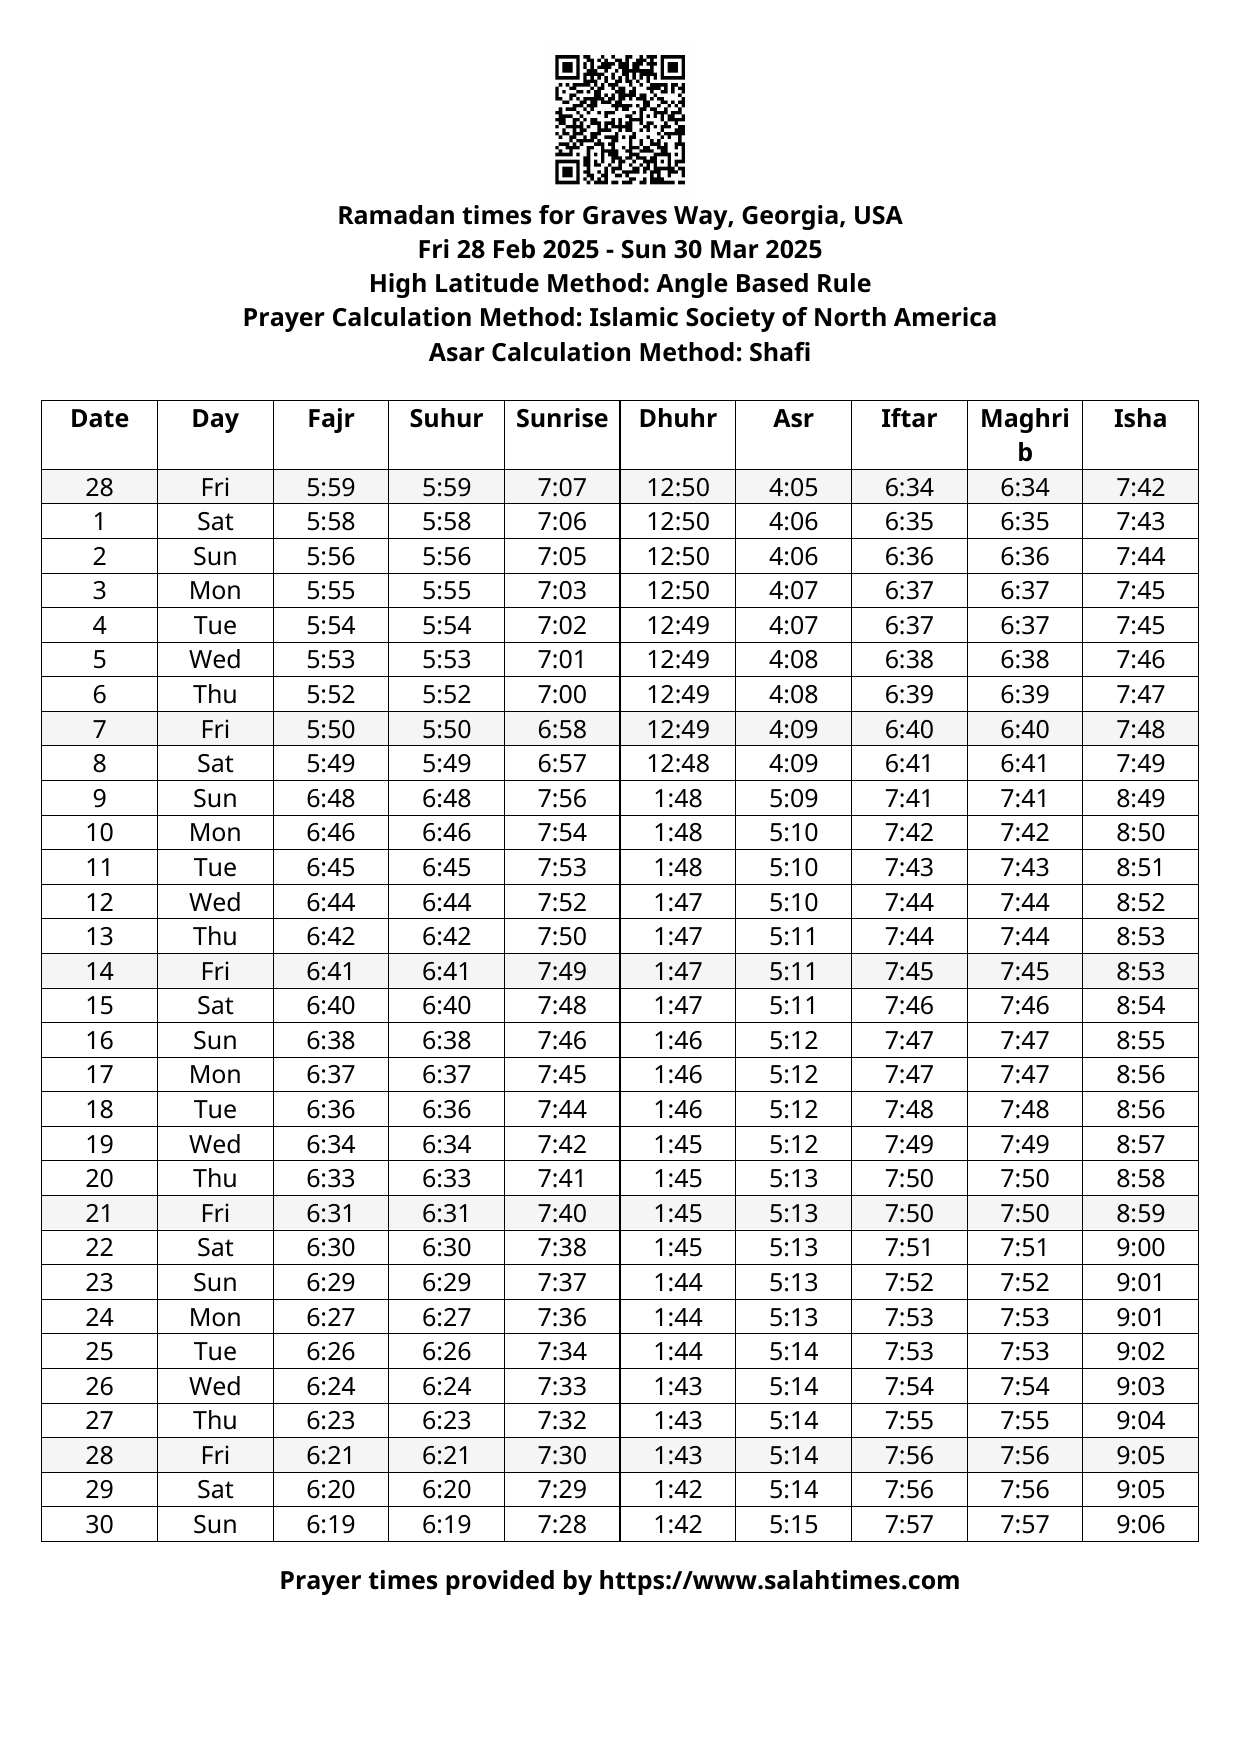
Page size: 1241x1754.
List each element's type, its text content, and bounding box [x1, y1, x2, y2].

table_cell 7:33 [505, 1369, 619, 1402]
table_cell 7:44 [505, 1092, 619, 1126]
table_cell 5:59 [274, 470, 388, 503]
table_cell 1:44 [621, 1265, 735, 1299]
table_cell 1:46 [621, 1058, 735, 1091]
table_cell 1:43 [621, 1404, 735, 1437]
text Ramadan times for Graves Way, Georgia, USA [42, 198, 1198, 232]
table_cell Wed [158, 885, 273, 918]
table_cell 8:57 [1083, 1127, 1198, 1160]
table_cell 5:13 [736, 1300, 851, 1333]
table_cell 6:21 [274, 1438, 388, 1472]
table_cell 1:43 [621, 1438, 735, 1472]
table_cell 6:23 [274, 1404, 388, 1437]
table_cell 7:51 [852, 1231, 967, 1264]
table_cell 5:49 [389, 746, 504, 780]
table_cell 6:20 [274, 1473, 388, 1506]
table_cell 5:58 [389, 504, 504, 538]
table_cell Thu [158, 1161, 273, 1195]
table_cell 6:46 [389, 816, 504, 849]
table_cell 3 [42, 574, 157, 607]
picture [542, 41, 699, 198]
table_cell 6:37 [852, 574, 967, 607]
table_cell 6:36 [852, 539, 967, 572]
table_cell 8:56 [1083, 1058, 1198, 1091]
table_cell 1:42 [621, 1507, 735, 1541]
table_cell Sun [158, 1265, 273, 1299]
table_cell 12:50 [621, 574, 735, 607]
table_cell 6:45 [389, 850, 504, 884]
table_cell 6:23 [389, 1404, 504, 1437]
table_cell 6:38 [274, 1023, 388, 1057]
table_cell 7:47 [852, 1058, 967, 1091]
table_cell 1:48 [621, 850, 735, 884]
table_cell 7:43 [852, 850, 967, 884]
table_cell 5:55 [389, 574, 504, 607]
table_cell 7:05 [505, 539, 619, 572]
table_cell 1:47 [621, 885, 735, 918]
table_cell 5:50 [274, 712, 388, 745]
table_cell 20 [42, 1161, 157, 1195]
table_cell 5:58 [274, 504, 388, 538]
table_cell Sun [158, 1023, 273, 1057]
table_cell Fri [158, 470, 273, 503]
table_cell 6:48 [274, 781, 388, 814]
table_cell 5:12 [736, 1058, 851, 1091]
table_cell 9:02 [1083, 1334, 1198, 1368]
table_cell 8:59 [1083, 1196, 1198, 1229]
table_cell 6:36 [389, 1092, 504, 1126]
table_cell 7:28 [505, 1507, 619, 1541]
table_cell 6:34 [274, 1127, 388, 1160]
table_cell 9:05 [1083, 1438, 1198, 1472]
table_cell 5:12 [736, 1092, 851, 1126]
table_cell 4:05 [736, 470, 851, 503]
table_cell 7:53 [852, 1334, 967, 1368]
table_header Suhur [389, 401, 504, 469]
table_cell 7:36 [505, 1300, 619, 1333]
table_cell 7:03 [505, 574, 619, 607]
table_cell Sun [158, 1507, 273, 1541]
table_cell 6:44 [274, 885, 388, 918]
table_cell Sun [158, 539, 273, 572]
table_cell 12 [42, 885, 157, 918]
table_cell 7:37 [505, 1265, 619, 1299]
table_cell 8:58 [1083, 1161, 1198, 1195]
table_cell 8:55 [1083, 1023, 1198, 1057]
table_cell 6:34 [852, 470, 967, 503]
table_cell 7:45 [968, 954, 1082, 987]
table_cell 23 [42, 1265, 157, 1299]
table_cell 7 [42, 712, 157, 745]
table_cell 9:04 [1083, 1404, 1198, 1437]
table_cell 6:29 [389, 1265, 504, 1299]
table_cell 7:50 [852, 1161, 967, 1195]
table_cell 5:55 [274, 574, 388, 607]
table_cell 6:46 [274, 816, 388, 849]
table_cell 7:46 [968, 989, 1082, 1022]
table_cell 7:41 [505, 1161, 619, 1195]
text Asar Calculation Method: Shafi [42, 334, 1198, 368]
table_header Maghrib [968, 401, 1082, 469]
table_cell 7:02 [505, 608, 619, 642]
table_cell 5:11 [736, 989, 851, 1022]
table_cell 7:45 [505, 1058, 619, 1091]
table_cell 9:00 [1083, 1231, 1198, 1264]
table_cell 5:56 [274, 539, 388, 572]
table_cell 7:44 [852, 919, 967, 953]
table_cell 5:13 [736, 1231, 851, 1264]
table_cell 6:19 [274, 1507, 388, 1541]
table_cell Sat [158, 989, 273, 1022]
table_cell 26 [42, 1369, 157, 1402]
table_cell 6:37 [852, 608, 967, 642]
table_cell Sun [158, 781, 273, 814]
table_cell 6:30 [389, 1231, 504, 1264]
table_cell 6:38 [968, 643, 1082, 676]
table_cell 5:10 [736, 885, 851, 918]
table_cell 7:54 [505, 816, 619, 849]
table_cell 7:48 [968, 1092, 1082, 1126]
table_cell 6:37 [968, 574, 1082, 607]
table_cell 7:41 [852, 781, 967, 814]
table_cell 7:32 [505, 1404, 619, 1437]
table_cell 12:49 [621, 608, 735, 642]
table_cell 7:06 [505, 504, 619, 538]
table_cell 6:24 [274, 1369, 388, 1402]
table_cell 8:52 [1083, 885, 1198, 918]
table_cell 25 [42, 1334, 157, 1368]
table_cell 15 [42, 989, 157, 1022]
table_cell 7:50 [505, 919, 619, 953]
table_cell Thu [158, 677, 273, 711]
table_cell 19 [42, 1127, 157, 1160]
table_cell 7:49 [852, 1127, 967, 1160]
table_cell 6:36 [968, 539, 1082, 572]
table_cell 4:08 [736, 677, 851, 711]
table_cell 5:10 [736, 850, 851, 884]
table_cell 6:41 [389, 954, 504, 987]
table_cell 7:51 [968, 1231, 1082, 1264]
table_cell 7:52 [968, 1265, 1082, 1299]
table_cell 8:53 [1083, 919, 1198, 953]
table_cell 6:35 [852, 504, 967, 538]
table_cell 6:41 [852, 746, 967, 780]
table_cell 6:36 [274, 1092, 388, 1126]
table_cell 6:39 [968, 677, 1082, 711]
table_cell 6:41 [968, 746, 1082, 780]
table_cell 6:38 [389, 1023, 504, 1057]
table_cell 1:47 [621, 919, 735, 953]
table_cell 5:13 [736, 1161, 851, 1195]
table_cell 5:15 [736, 1507, 851, 1541]
table_cell 6:41 [274, 954, 388, 987]
table_cell 7:56 [852, 1438, 967, 1472]
table_header Iftar [852, 401, 967, 469]
table_cell 5:12 [736, 1127, 851, 1160]
table_cell 7:43 [968, 850, 1082, 884]
table_cell 7:47 [968, 1058, 1082, 1091]
table_cell 7:42 [505, 1127, 619, 1160]
table_cell 7:44 [968, 885, 1082, 918]
table_cell 7:57 [852, 1507, 967, 1541]
table_cell 1:45 [621, 1161, 735, 1195]
table_cell 24 [42, 1300, 157, 1333]
table_cell 10 [42, 816, 157, 849]
table_cell 8:50 [1083, 816, 1198, 849]
table_cell 21 [42, 1196, 157, 1229]
table_cell 5:13 [736, 1196, 851, 1229]
table_cell 6:42 [389, 919, 504, 953]
table_cell 6:45 [274, 850, 388, 884]
table_cell 1:44 [621, 1300, 735, 1333]
table_cell 6:39 [852, 677, 967, 711]
table_cell 7:57 [968, 1507, 1082, 1541]
table_cell 7:49 [1083, 746, 1198, 780]
table_cell 5:50 [389, 712, 504, 745]
table_cell 8:54 [1083, 989, 1198, 1022]
table_cell 12:50 [621, 470, 735, 503]
table_cell Sat [158, 1473, 273, 1506]
table_cell 7:47 [1083, 677, 1198, 711]
table_cell 7:50 [968, 1161, 1082, 1195]
table_cell 22 [42, 1231, 157, 1264]
table_cell Tue [158, 850, 273, 884]
table_cell 4:09 [736, 712, 851, 745]
table_cell 4:09 [736, 746, 851, 780]
table_cell 7:55 [852, 1404, 967, 1437]
table_cell 8 [42, 746, 157, 780]
table_cell 7:07 [505, 470, 619, 503]
table_cell 16 [42, 1023, 157, 1057]
table_cell 6:31 [274, 1196, 388, 1229]
table_cell 7:00 [505, 677, 619, 711]
table_cell 7:38 [505, 1231, 619, 1264]
table_cell Wed [158, 1127, 273, 1160]
table_cell 6:33 [274, 1161, 388, 1195]
table_cell 6:29 [274, 1265, 388, 1299]
table_cell 6:31 [389, 1196, 504, 1229]
table_cell 27 [42, 1404, 157, 1437]
table_cell 5:11 [736, 954, 851, 987]
table_cell 12:49 [621, 677, 735, 711]
table_cell 7:46 [852, 989, 967, 1022]
table_cell 7:53 [968, 1300, 1082, 1333]
table_cell 18 [42, 1092, 157, 1126]
table_cell 7:45 [1083, 574, 1198, 607]
table_cell 7:45 [1083, 608, 1198, 642]
table_cell 7:46 [505, 1023, 619, 1057]
table_cell 5:11 [736, 919, 851, 953]
table_cell 5:12 [736, 1023, 851, 1057]
table_cell 12:49 [621, 712, 735, 745]
table_cell 4:07 [736, 608, 851, 642]
table_cell 7:53 [852, 1300, 967, 1333]
table_cell Fri [158, 954, 273, 987]
table_cell 6:37 [274, 1058, 388, 1091]
table_cell 6:19 [389, 1507, 504, 1541]
table_cell 7:53 [505, 850, 619, 884]
table_cell Fri [158, 712, 273, 745]
table_cell 5:52 [274, 677, 388, 711]
table_cell 7:41 [968, 781, 1082, 814]
table_cell 6:40 [968, 712, 1082, 745]
table_cell 7:48 [505, 989, 619, 1022]
table_cell 5:09 [736, 781, 851, 814]
table_cell 6:40 [389, 989, 504, 1022]
table_cell 7:30 [505, 1438, 619, 1472]
table_cell 7:40 [505, 1196, 619, 1229]
table_cell 6:38 [852, 643, 967, 676]
table_cell 1:43 [621, 1369, 735, 1402]
table_cell 7:42 [852, 816, 967, 849]
table_cell 6:48 [389, 781, 504, 814]
table_cell 1:48 [621, 781, 735, 814]
table_cell 5:14 [736, 1438, 851, 1472]
table_cell 2 [42, 539, 157, 572]
table_cell 7:34 [505, 1334, 619, 1368]
table_cell 6:26 [274, 1334, 388, 1368]
table_cell 7:56 [505, 781, 619, 814]
table_cell 7:42 [968, 816, 1082, 849]
table_cell 6:27 [274, 1300, 388, 1333]
table_cell 6:24 [389, 1369, 504, 1402]
table_cell 5:14 [736, 1334, 851, 1368]
table_cell 4:06 [736, 539, 851, 572]
table_cell Mon [158, 1300, 273, 1333]
table_cell 7:01 [505, 643, 619, 676]
table_cell 7:47 [968, 1023, 1082, 1057]
table_cell 6:58 [505, 712, 619, 745]
table_cell 7:49 [968, 1127, 1082, 1160]
table_cell 7:49 [505, 954, 619, 987]
table_cell 8:53 [1083, 954, 1198, 987]
table_cell 7:56 [852, 1473, 967, 1506]
table_cell Mon [158, 574, 273, 607]
table_cell 7:54 [852, 1369, 967, 1402]
table_cell 1:45 [621, 1231, 735, 1264]
table_header Day [158, 401, 273, 469]
table_cell 6:40 [274, 989, 388, 1022]
table_cell 5 [42, 643, 157, 676]
table_cell 7:47 [852, 1023, 967, 1057]
table_cell 28 [42, 470, 157, 503]
table_cell Mon [158, 1058, 273, 1091]
table_cell 7:43 [1083, 504, 1198, 538]
table_cell 7:52 [852, 1265, 967, 1299]
table_cell Mon [158, 816, 273, 849]
table_cell 6:40 [852, 712, 967, 745]
text High Latitude Method: Angle Based Rule [42, 266, 1198, 300]
table_cell 7:56 [968, 1473, 1082, 1506]
table_cell 5:56 [389, 539, 504, 572]
table_cell 6:42 [274, 919, 388, 953]
table_cell 1 [42, 504, 157, 538]
table_header Date [42, 401, 157, 469]
text Fri 28 Feb 2025 - Sun 30 Mar 2025 [42, 232, 1198, 266]
table_cell 6:37 [389, 1058, 504, 1091]
table_cell Thu [158, 1404, 273, 1437]
table_cell 29 [42, 1473, 157, 1506]
table_cell 6:35 [968, 504, 1082, 538]
table_cell 8:56 [1083, 1092, 1198, 1126]
table_cell 6:34 [389, 1127, 504, 1160]
table_header Asr [736, 401, 851, 469]
table_cell 5:53 [389, 643, 504, 676]
table_cell 5:59 [389, 470, 504, 503]
table_cell 12:48 [621, 746, 735, 780]
table_cell 7:54 [968, 1369, 1082, 1402]
table_cell 1:47 [621, 989, 735, 1022]
table_cell 17 [42, 1058, 157, 1091]
table_cell Wed [158, 1369, 273, 1402]
table_cell 5:14 [736, 1369, 851, 1402]
table_cell 5:52 [389, 677, 504, 711]
table_cell 6:27 [389, 1300, 504, 1333]
table_cell 7:29 [505, 1473, 619, 1506]
table_cell 1:46 [621, 1023, 735, 1057]
table_cell 6:21 [389, 1438, 504, 1472]
table_cell 1:47 [621, 954, 735, 987]
table_header Fajr [274, 401, 388, 469]
table_cell 9:06 [1083, 1507, 1198, 1541]
table_cell 4:07 [736, 574, 851, 607]
table_cell 4:06 [736, 504, 851, 538]
table_cell 4:08 [736, 643, 851, 676]
table_cell 7:53 [968, 1334, 1082, 1368]
table_cell 9:01 [1083, 1265, 1198, 1299]
table_cell 7:55 [968, 1404, 1082, 1437]
table_cell 9 [42, 781, 157, 814]
table_cell 5:10 [736, 816, 851, 849]
table_cell 7:42 [1083, 470, 1198, 503]
table_cell 7:46 [1083, 643, 1198, 676]
table_cell 1:45 [621, 1196, 735, 1229]
table_cell 7:50 [968, 1196, 1082, 1229]
table_cell Sat [158, 504, 273, 538]
table_cell 9:03 [1083, 1369, 1198, 1402]
table_cell 6:57 [505, 746, 619, 780]
table_cell 5:13 [736, 1265, 851, 1299]
text Prayer times provided by https://www.salahtimes.com [42, 1563, 1198, 1597]
table_cell 6:44 [389, 885, 504, 918]
table_cell 6:26 [389, 1334, 504, 1368]
table_cell 5:49 [274, 746, 388, 780]
table_cell 11 [42, 850, 157, 884]
table_header Dhuhr [621, 401, 735, 469]
table_cell 7:44 [1083, 539, 1198, 572]
table_cell 5:14 [736, 1473, 851, 1506]
table_cell 5:14 [736, 1404, 851, 1437]
table_cell 8:51 [1083, 850, 1198, 884]
table_cell 5:54 [389, 608, 504, 642]
table_cell Fri [158, 1196, 273, 1229]
table_cell 12:50 [621, 539, 735, 572]
table_cell 6:37 [968, 608, 1082, 642]
table_cell 13 [42, 919, 157, 953]
table_cell 9:01 [1083, 1300, 1198, 1333]
table_cell Fri [158, 1438, 273, 1472]
table_cell 1:42 [621, 1473, 735, 1506]
table_cell 4 [42, 608, 157, 642]
table_cell 7:56 [968, 1438, 1082, 1472]
table_cell 12:50 [621, 504, 735, 538]
table_cell Tue [158, 1092, 273, 1126]
table_cell 7:44 [852, 885, 967, 918]
table_cell 7:48 [1083, 712, 1198, 745]
table_cell 14 [42, 954, 157, 987]
table_cell 7:44 [968, 919, 1082, 953]
table_cell 12:49 [621, 643, 735, 676]
table_cell 6:33 [389, 1161, 504, 1195]
table_cell 6:30 [274, 1231, 388, 1264]
table_cell Tue [158, 1334, 273, 1368]
table_cell 28 [42, 1438, 157, 1472]
table_cell 8:49 [1083, 781, 1198, 814]
table_cell Sat [158, 746, 273, 780]
table_header Sunrise [505, 401, 619, 469]
table_cell Thu [158, 919, 273, 953]
table_cell 7:48 [852, 1092, 967, 1126]
table_cell 1:44 [621, 1334, 735, 1368]
table_header Isha [1083, 401, 1198, 469]
table_cell 7:52 [505, 885, 619, 918]
table_cell 7:50 [852, 1196, 967, 1229]
table_cell 30 [42, 1507, 157, 1541]
table_cell 9:05 [1083, 1473, 1198, 1506]
table_cell Tue [158, 608, 273, 642]
table_cell 6:34 [968, 470, 1082, 503]
table_cell 1:46 [621, 1092, 735, 1126]
table_cell Wed [158, 643, 273, 676]
table_cell 5:53 [274, 643, 388, 676]
table_cell 1:48 [621, 816, 735, 849]
text Prayer Calculation Method: Islamic Society of North America [42, 300, 1198, 334]
table_cell 6:20 [389, 1473, 504, 1506]
table_cell 7:45 [852, 954, 967, 987]
table_cell 1:45 [621, 1127, 735, 1160]
table_cell 6 [42, 677, 157, 711]
table_cell Sat [158, 1231, 273, 1264]
table_cell 5:54 [274, 608, 388, 642]
